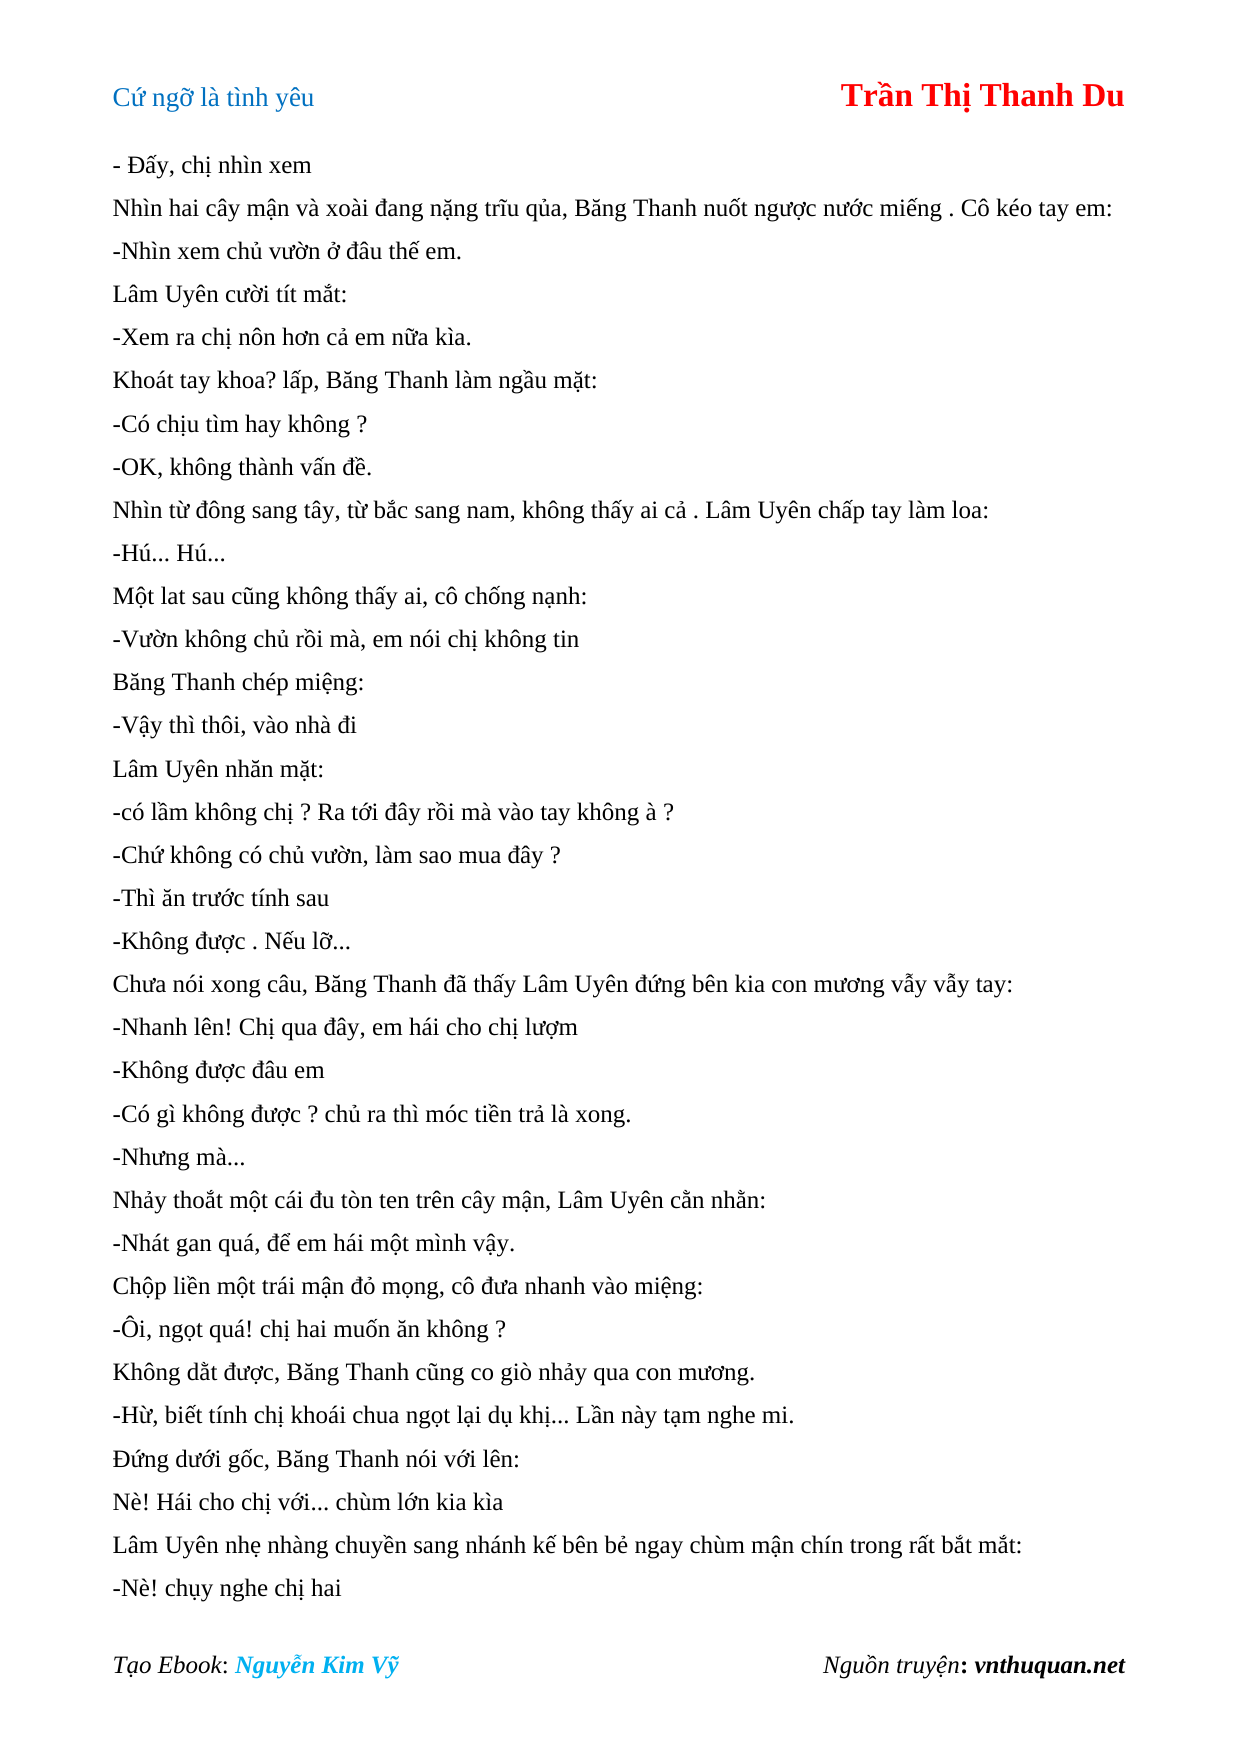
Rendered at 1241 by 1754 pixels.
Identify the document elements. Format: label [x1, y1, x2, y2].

text [112, 150, 1128, 1602]
